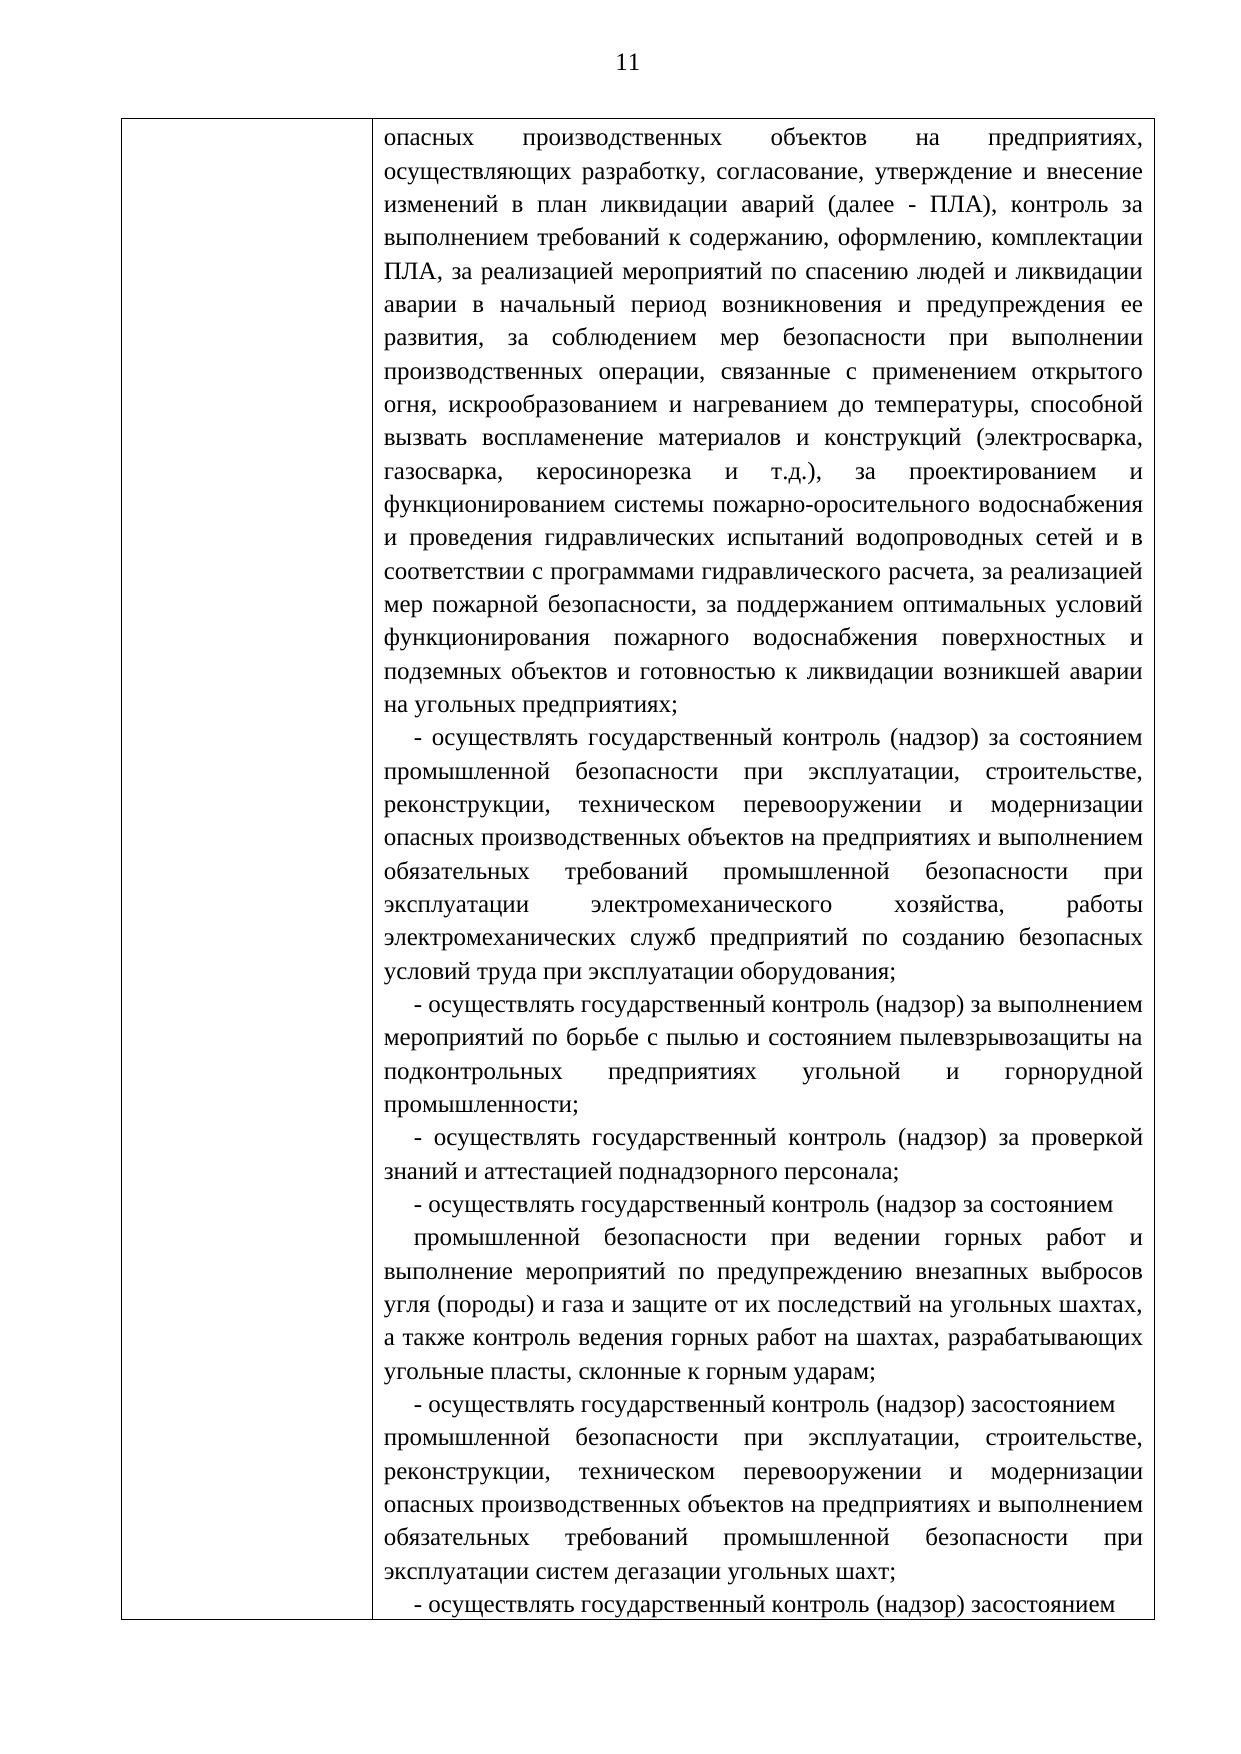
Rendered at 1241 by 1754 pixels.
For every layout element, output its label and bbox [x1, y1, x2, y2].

table_cell [122, 119, 372, 1619]
table_cell [373, 119, 1154, 1619]
